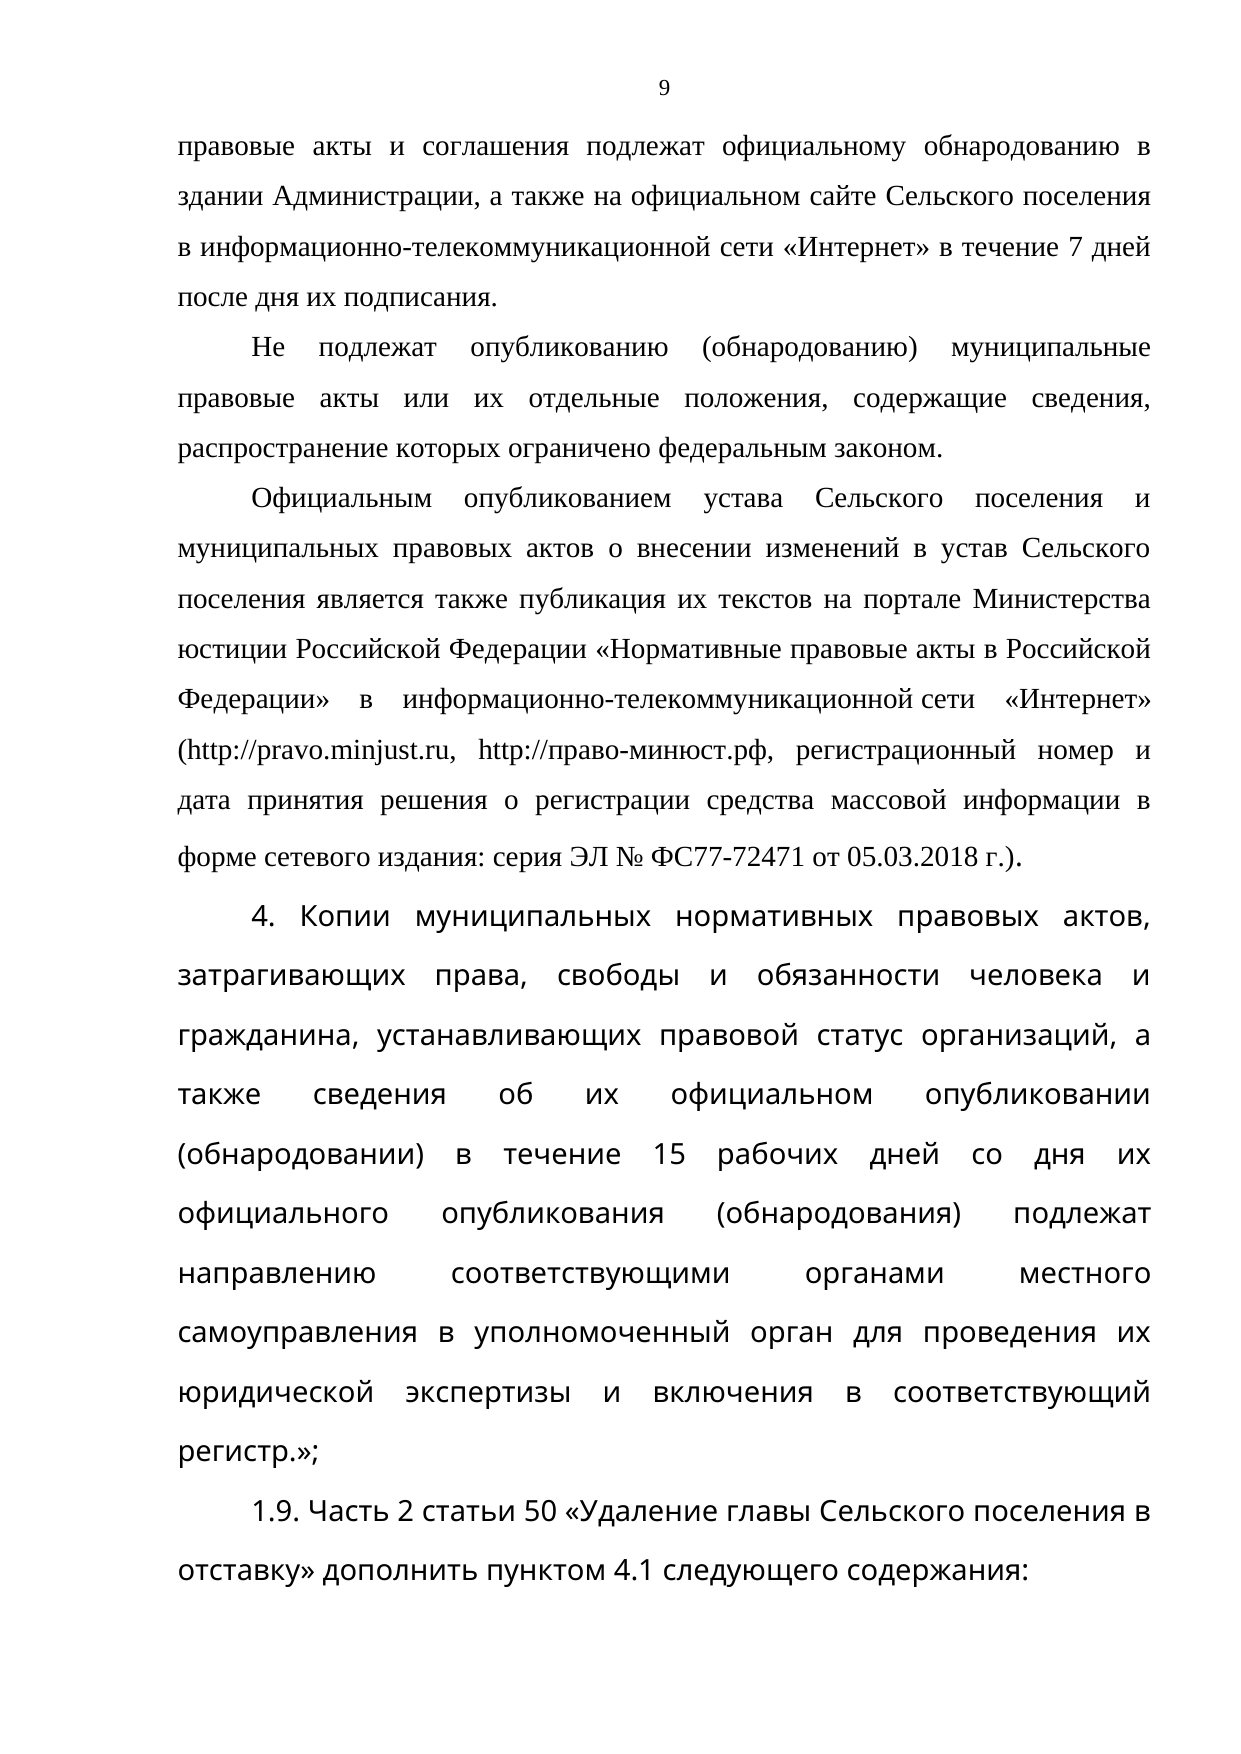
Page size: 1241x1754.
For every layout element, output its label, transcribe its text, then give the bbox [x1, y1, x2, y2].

text Не подлежат опубликованию (обнародованию) муниципальные правовые акты или их отдельные положения, содержащие сведения, распространение которых ограничено федеральным законом. [177, 329, 1152, 463]
text Официальным опубликованием устава Сельского поселения и муниципальных правовых актов о внесении изменений в устав Сельского поселения является также публикация их текстов на портале Министерства юстиции Российской Федерации «Нормативные правовые акты в Российской Федерации» в информационно-телекоммуникационной сети «Интернет» (http://pravo.minjust.ru, http://право-минюст.рф, регистрационный номер и дата принятия решения о регистрации средства массовой информации в форме сетевого издания: серия ЭЛ № ФС77-72471 от 05.03.2018 г.). [177, 480, 1152, 875]
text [177, 128, 1152, 313]
text 4. Копии муниципальных нормативных правовых актов, затрагивающих права, свободы и обязанности человека и гражданина, устанавливающих правовой статус организаций, а также сведения об их официальном опубликовании (обнародовании) в течение 15 рабочих дней со дня их официального опубликования (обнародования) подлежат направлению соответствующими органами местного самоуправления в уполномоченный орган для проведения их юридической экспертизы и включения в соответствующий регистр.»; [177, 895, 1152, 1470]
text 1.9. Часть 2 статьи 50 «Удаление главы Сельского поселения в отставку» дополнить пунктом 4.1 следующего содержания: [177, 1490, 1152, 1589]
